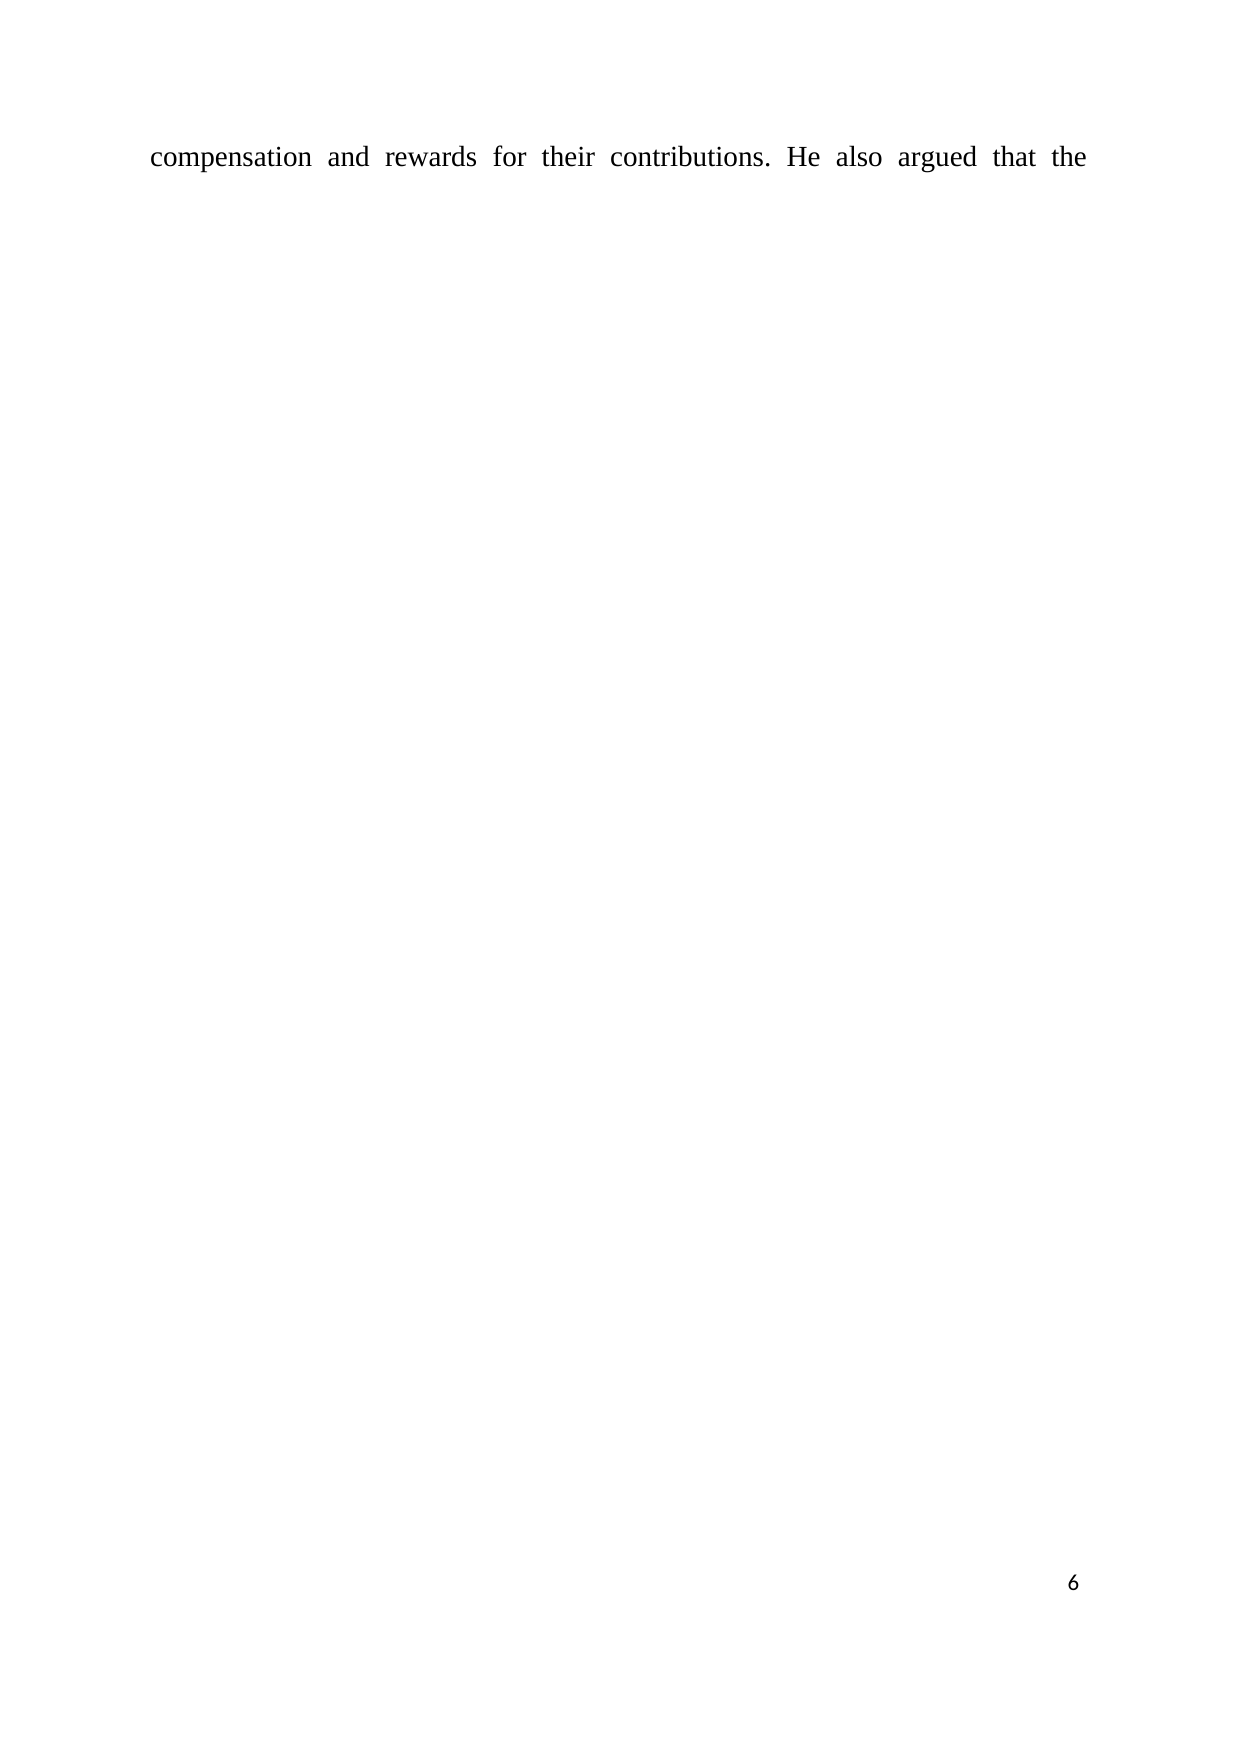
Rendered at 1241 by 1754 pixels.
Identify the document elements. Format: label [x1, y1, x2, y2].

text [150, 139, 1091, 173]
